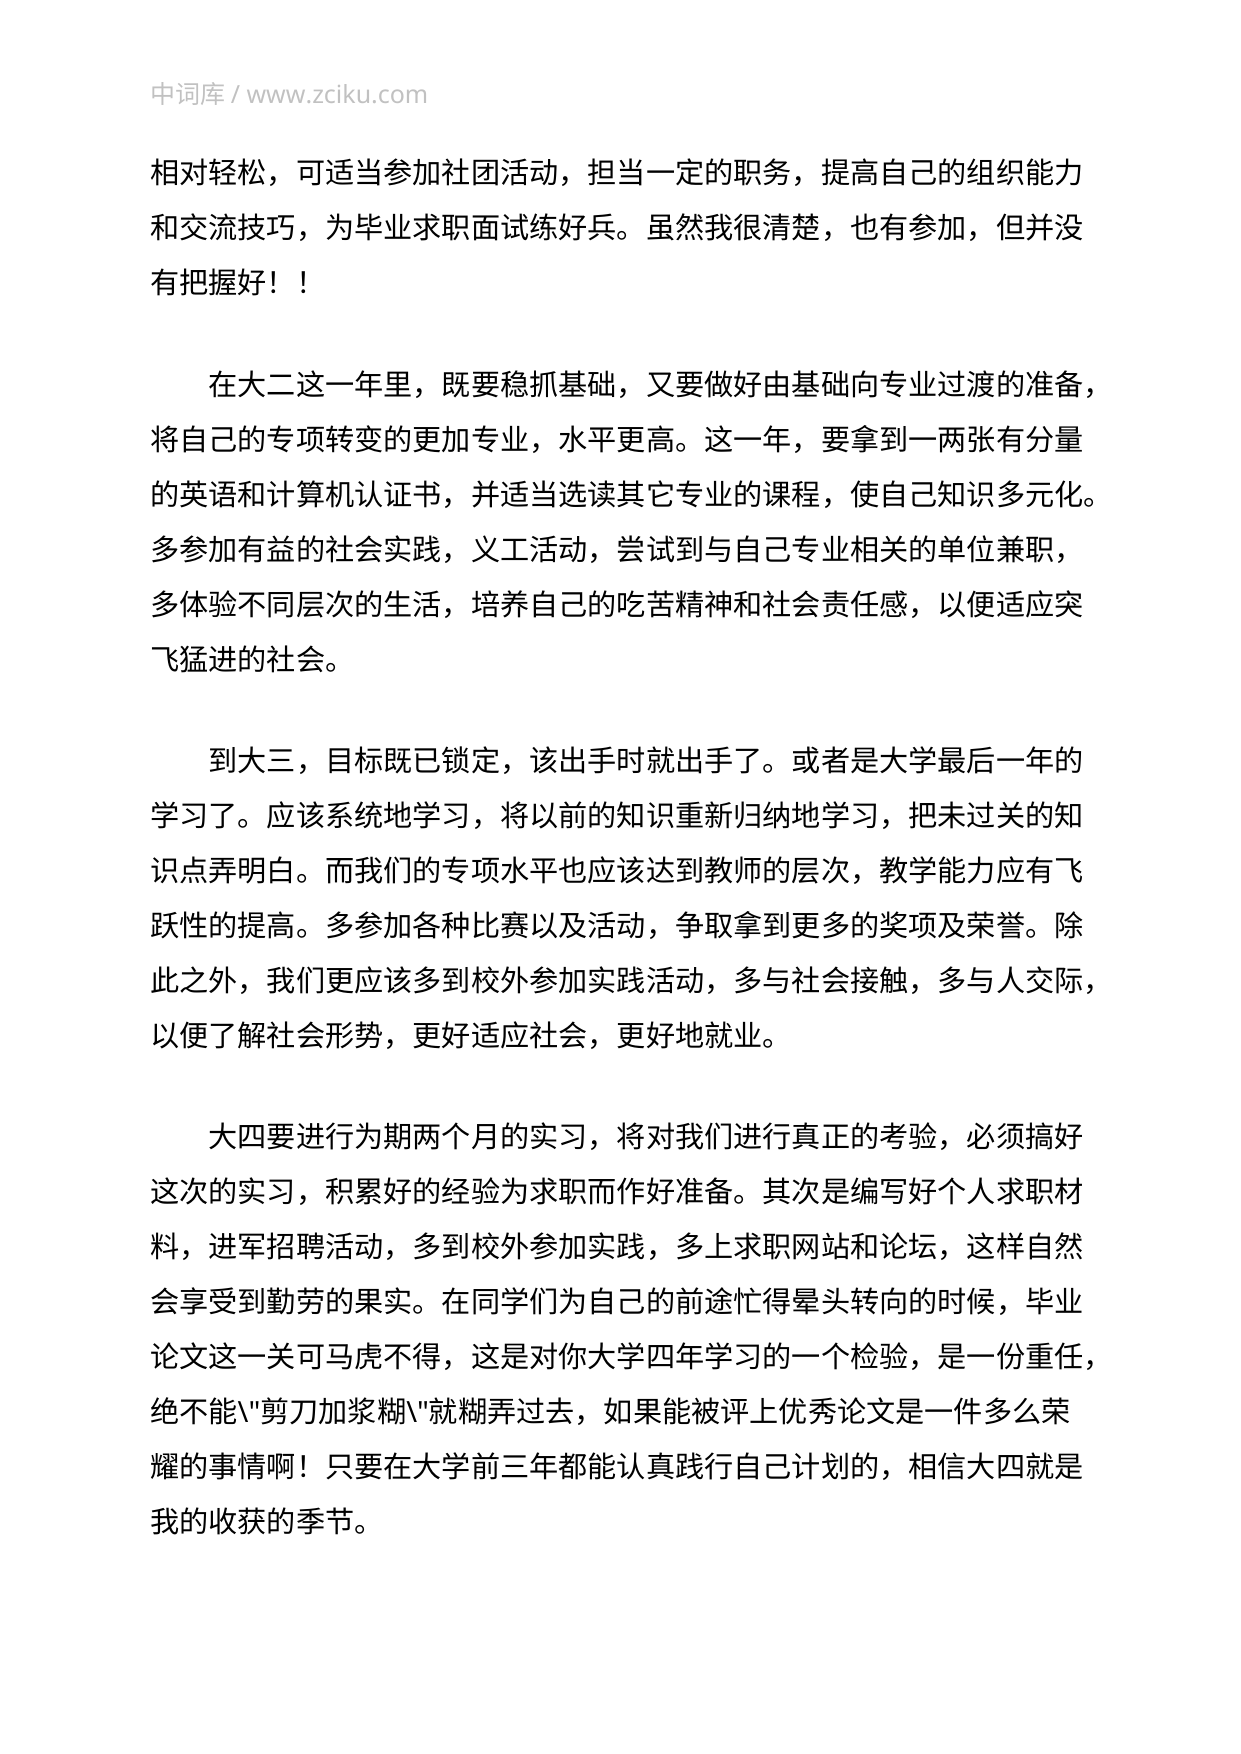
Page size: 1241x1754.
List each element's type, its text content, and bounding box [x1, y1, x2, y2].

text 到大三，目标既已锁定，该出手时就出手了。或者是大学最后一年的学习了。应该系统地学习，将以前的知识重新归纳地学习，把未过关的知识点弄明白。而我们的专项水平也应该达到教师的层次，教学能力应有飞跃性的提高。多参加各种比赛以及活动，争取拿到更多的奖项及荣誉。除此之外，我们更应该多到校外参加实践活动，多与社会接触，多与人交际，以便了解社会形势，更好适应社会，更好地就业。 [150, 738, 1090, 1054]
text 在大二这一年里，既要稳抓基础，又要做好由基础向专业过渡的准备，将自己的专项转变的更加专业，水平更高。这一年，要拿到一两张有分量的英语和计算机认证书，并适当选读其它专业的课程，使自己知识多元化。多参加有益的社会实践，义工活动，尝试到与自己专业相关的单位兼职，多体验不同层次的生活，培养自己的吃苦精神和社会责任感，以便适应突飞猛进的社会。 [150, 362, 1090, 678]
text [150, 150, 1090, 302]
text 大四要进行为期两个月的实习，将对我们进行真正的考验，必须搞好这次的实习，积累好的经验为求职而作好准备。其次是编写好个人求职材料，进军招聘活动，多到校外参加实践，多上求职网站和论坛，这样自然会享受到勤劳的果实。在同学们为自己的前途忙得晕头转向的时候，毕业论文这一关可马虎不得，这是对你大学四年学习的一个检验，是一份重任，绝不能\"剪刀加浆糊\"就糊弄过去，如果能被评上优秀论文是一件多么荣耀的事情啊！只要在大学前三年都能认真践行自己计划的，相信大四就是我的收获的季节。 [150, 1114, 1090, 1541]
